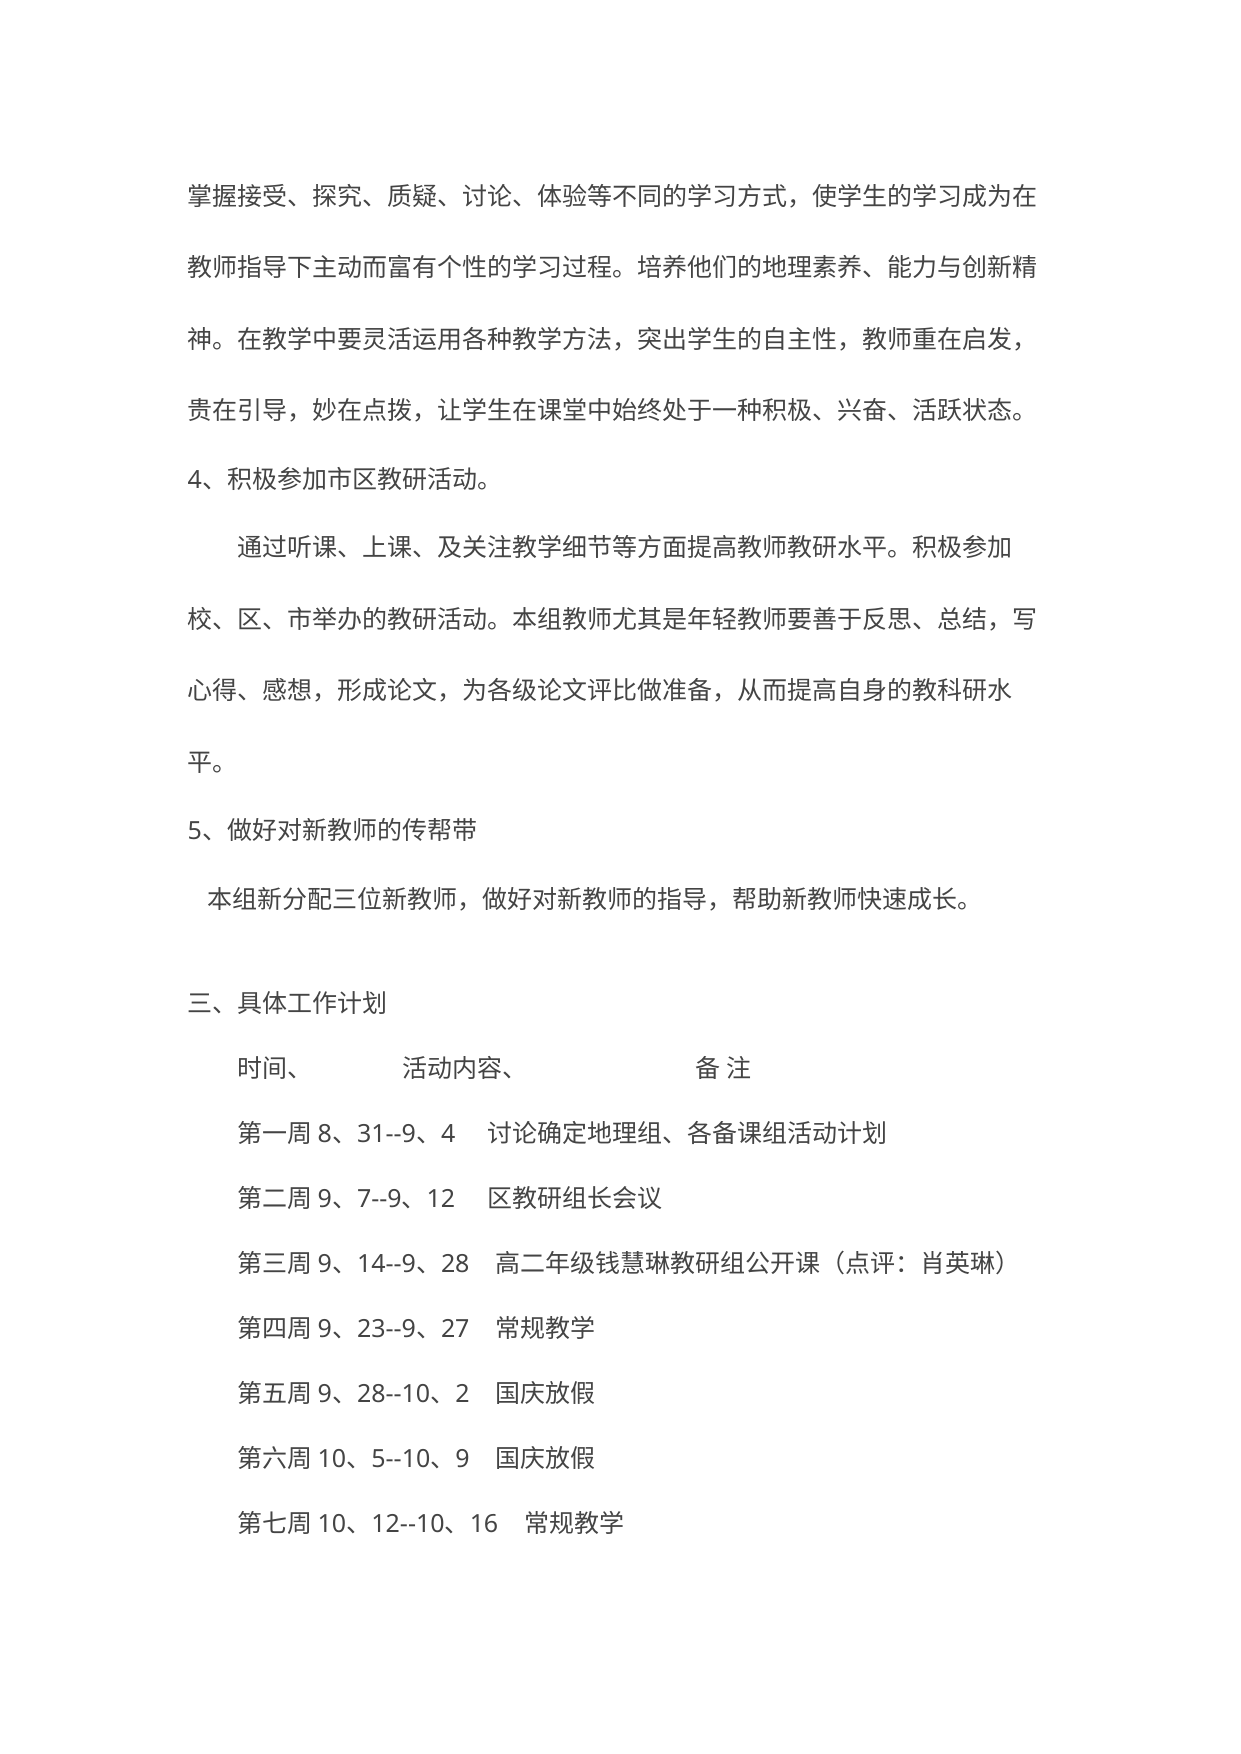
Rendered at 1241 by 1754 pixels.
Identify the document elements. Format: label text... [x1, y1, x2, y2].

text 时间、 活动内容、 备 注 [187, 1034, 1053, 1099]
text 三、具体工作计划 [187, 969, 1053, 1034]
text 第一周8、31--9、4 讨论确定地理组、各备课组活动计划 [187, 1099, 1053, 1164]
text 第三周9、14--9、28 高二年级钱慧琳教研组公开课（点评：肖英琳） [187, 1229, 1053, 1294]
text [187, 162, 1053, 441]
text 第六周10、5--10、9 国庆放假 [187, 1424, 1053, 1489]
text 第二周9、7--9、12 区教研组长会议 [187, 1164, 1053, 1229]
text 4、积极参加市区教研活动。 [187, 445, 1053, 510]
list 本组新分配三位新教师，做好对新教师的指导，帮助新教师快速成长。 [187, 865, 1053, 930]
text 第五周9、28--10、2 国庆放假 [187, 1359, 1053, 1424]
text 第四周9、23--9、27 常规教学 [187, 1294, 1053, 1359]
list 5、做好对新教师的传帮带 [187, 796, 1053, 861]
text 第七周10、12--10、16 常规教学 [187, 1489, 1053, 1554]
text 通过听课、上课、及关注教学细节等方面提高教师教研水平。积极参加校、区、市举办的教研活动。本组教师尤其是年轻教师要善于反思、总结，写心得、感想，形成论文，为各级论文评比做准备，从而提高自身的教科研水平。 [187, 513, 1053, 793]
